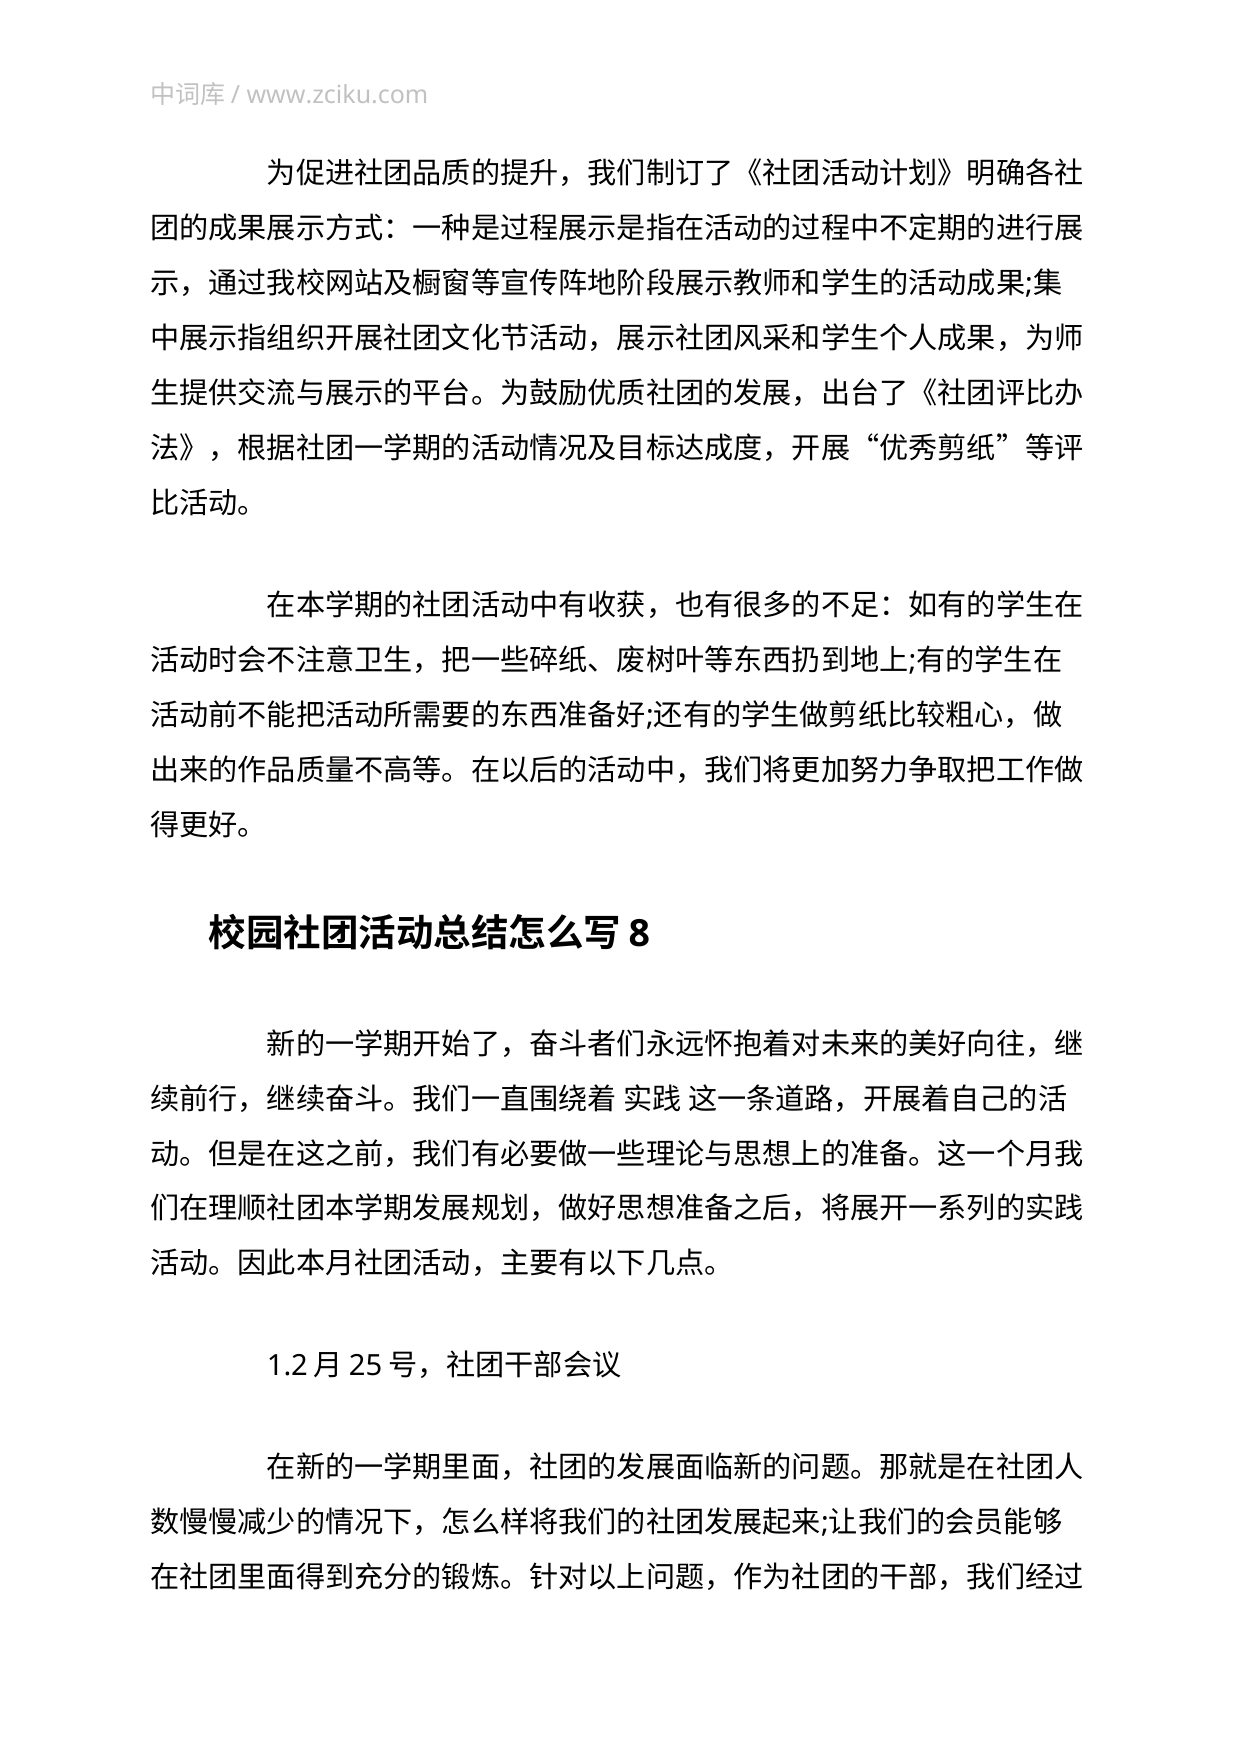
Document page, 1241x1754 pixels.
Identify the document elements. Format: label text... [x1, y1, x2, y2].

text 新的一学期开始了，奋斗者们永远怀抱着对未来的美好向往，继续前行，继续奋斗。我们一直围绕着 实践 这一条道路，开展着自己的活动。但是在这之前，我们有必要做一些理论与思想上的准备。这一个月我们在理顺社团本学期发展规划，做好思想准备之后，将展开一系列的实践活动。因此本月社团活动，主要有以下几点。 [150, 1020, 1090, 1282]
text 1.2月25号，社团干部会议 [150, 1342, 1090, 1384]
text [150, 1444, 1090, 1596]
text 校园社团活动总结怎么写8 [150, 903, 1090, 957]
text 为促进社团品质的提升，我们制订了《社团活动计划》明确各社团的成果展示方式：一种是过程展示是指在活动的过程中不定期的进行展示，通过我校网站及橱窗等宣传阵地阶段展示教师和学生的活动成果;集中展示指组织开展社团文化节活动，展示社团风采和学生个人成果，为师生提供交流与展示的平台。为鼓励优质社团的发展，出台了《社团评比办法》，根据社团一学期的活动情况及目标达成度，开展“优秀剪纸”等评比活动。 [150, 150, 1090, 522]
text 在本学期的社团活动中有收获，也有很多的不足：如有的学生在活动时会不注意卫生，把一些碎纸、废树叶等东西扔到地上;有的学生在活动前不能把活动所需要的东西准备好;还有的学生做剪纸比较粗心，做出来的作品质量不高等。在以后的活动中，我们将更加努力争取把工作做得更好。 [150, 581, 1090, 843]
